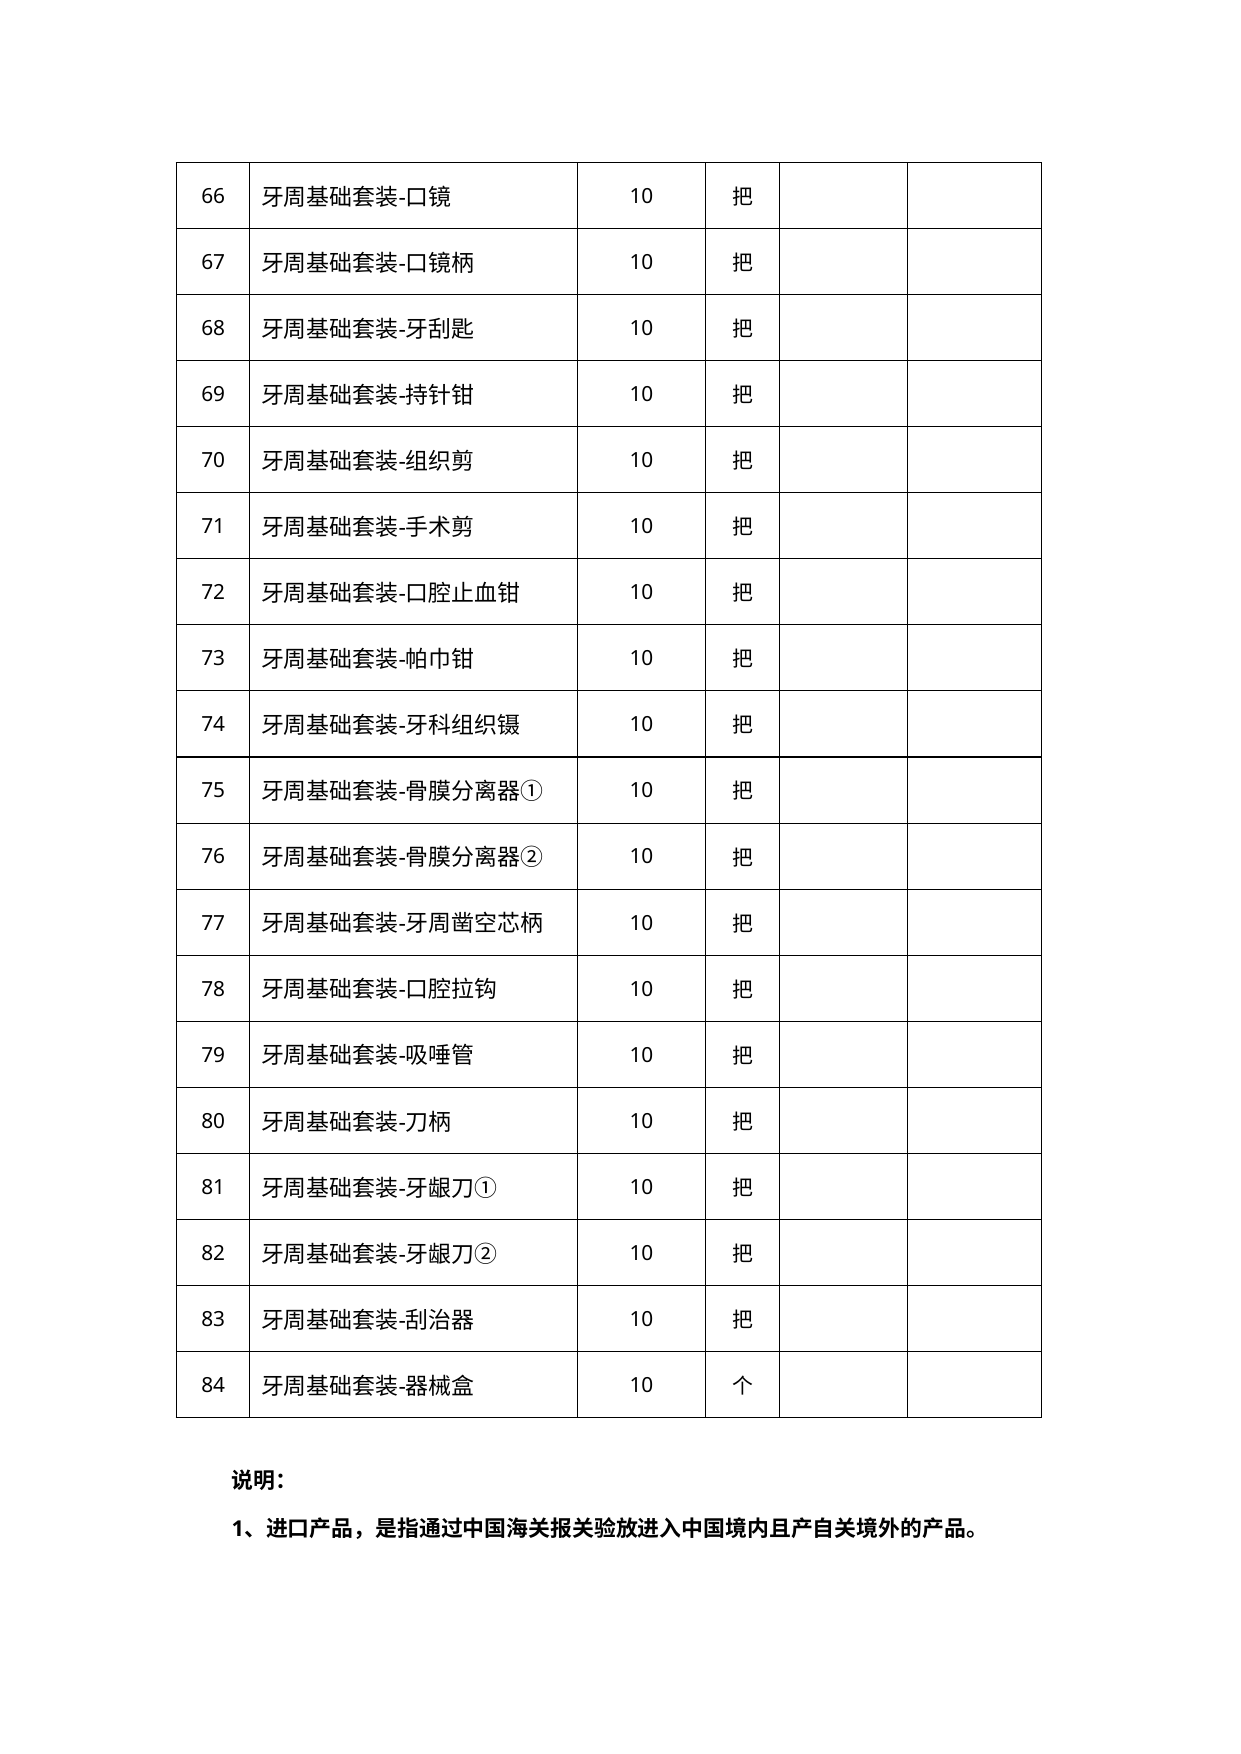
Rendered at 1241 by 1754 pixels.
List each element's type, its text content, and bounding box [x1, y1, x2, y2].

table_cell 73 [177, 625, 249, 690]
table_cell [908, 1088, 1041, 1153]
table_cell [908, 559, 1041, 624]
table_cell 10 [578, 229, 705, 294]
table_cell 74 [177, 691, 249, 756]
table_cell 10 [578, 493, 705, 558]
table_cell 把 [706, 1220, 779, 1285]
table_cell 79 [177, 1022, 249, 1087]
table_cell [908, 229, 1041, 294]
table_cell [780, 361, 907, 426]
table_cell [780, 758, 907, 822]
table_cell 把 [706, 691, 779, 756]
table_cell [780, 1022, 907, 1087]
table_cell 把 [706, 1286, 779, 1351]
table_cell 牙周基础套装-口腔止血钳 [250, 559, 577, 624]
table_cell [780, 824, 907, 888]
table_cell 牙周基础套装-牙龈刀① [250, 1154, 577, 1219]
table_cell [780, 1220, 907, 1285]
table_cell 10 [578, 625, 705, 690]
table_cell 把 [706, 824, 779, 888]
table_cell 10 [578, 1022, 705, 1087]
table_cell [780, 1088, 907, 1153]
table_cell 牙周基础套装-持针钳 [250, 361, 577, 426]
table_cell 把 [706, 1154, 779, 1219]
table_cell 10 [578, 824, 705, 888]
table_cell 71 [177, 493, 249, 558]
table_cell 牙周基础套装-牙周凿空芯柄 [250, 890, 577, 954]
table_cell 77 [177, 890, 249, 954]
table_cell 个 [706, 1352, 779, 1417]
table_cell 72 [177, 559, 249, 624]
table_cell 81 [177, 1154, 249, 1219]
table_cell 84 [177, 1352, 249, 1417]
table_cell [908, 956, 1041, 1021]
table_cell 牙周基础套装-刮治器 [250, 1286, 577, 1351]
table_cell [908, 1154, 1041, 1219]
table_cell 牙周基础套装-帕巾钳 [250, 625, 577, 690]
table_cell 把 [706, 229, 779, 294]
table_cell 牙周基础套装-刀柄 [250, 1088, 577, 1153]
table_cell [908, 427, 1041, 492]
text 1、进口产品，是指通过中国海关报关验放进入中国境内且产自关境外的产品。 [187, 1511, 1053, 1544]
table_cell 把 [706, 559, 779, 624]
table_cell [780, 493, 907, 558]
table_cell 10 [578, 295, 705, 360]
table_cell 10 [578, 1352, 705, 1417]
table_cell [780, 559, 907, 624]
text 说明： [187, 1463, 1053, 1495]
table_cell 把 [706, 493, 779, 558]
table_cell 牙周基础套装-牙龈刀② [250, 1220, 577, 1285]
table_cell 把 [706, 956, 779, 1021]
table_cell 10 [578, 956, 705, 1021]
table_cell [908, 1220, 1041, 1285]
table_cell 10 [578, 361, 705, 426]
table_cell 牙周基础套装-吸唾管 [250, 1022, 577, 1087]
table_cell 把 [706, 361, 779, 426]
table_cell 82 [177, 1220, 249, 1285]
table_cell 76 [177, 824, 249, 888]
table_cell [908, 163, 1041, 228]
table_cell 把 [706, 758, 779, 822]
table_cell 75 [177, 758, 249, 822]
table_cell [780, 427, 907, 492]
table_cell [780, 890, 907, 954]
table_cell 10 [578, 427, 705, 492]
table_cell [908, 295, 1041, 360]
table_cell [908, 1022, 1041, 1087]
table_cell 牙周基础套装-骨膜分离器① [250, 758, 577, 822]
table_cell 68 [177, 295, 249, 360]
table_cell [908, 758, 1041, 822]
table_cell [780, 163, 907, 228]
table_cell 10 [578, 691, 705, 756]
table_cell 牙周基础套装-口腔拉钩 [250, 956, 577, 1021]
table_cell [908, 1352, 1041, 1417]
table_cell [780, 1154, 907, 1219]
table_cell 牙周基础套装-手术剪 [250, 493, 577, 558]
table_cell 10 [578, 559, 705, 624]
table_cell [908, 1286, 1041, 1351]
table_cell [780, 295, 907, 360]
table_cell 把 [706, 1088, 779, 1153]
table_cell 66 [177, 163, 249, 228]
table_cell 牙周基础套装-口镜 [250, 163, 577, 228]
table_cell 牙周基础套装-口镜柄 [250, 229, 577, 294]
table_cell 牙周基础套装-组织剪 [250, 427, 577, 492]
table_cell [908, 493, 1041, 558]
table_cell 把 [706, 625, 779, 690]
table_cell [780, 691, 907, 756]
table_cell [780, 229, 907, 294]
table_cell 把 [706, 1022, 779, 1087]
table_cell 10 [578, 1286, 705, 1351]
table_cell 78 [177, 956, 249, 1021]
table_cell [780, 1286, 907, 1351]
table_cell [908, 824, 1041, 888]
table_cell [908, 691, 1041, 756]
table_cell [908, 625, 1041, 690]
table_cell 67 [177, 229, 249, 294]
table_cell 把 [706, 890, 779, 954]
table_cell 70 [177, 427, 249, 492]
table_cell [908, 361, 1041, 426]
table_cell 10 [578, 1220, 705, 1285]
table_cell [780, 625, 907, 690]
table_cell 把 [706, 163, 779, 228]
table_cell 10 [578, 758, 705, 822]
table_cell [908, 890, 1041, 954]
table_cell 牙周基础套装-牙刮匙 [250, 295, 577, 360]
table_cell [780, 956, 907, 1021]
table_cell 把 [706, 427, 779, 492]
table_cell 10 [578, 1088, 705, 1153]
table_cell 牙周基础套装-牙科组织镊 [250, 691, 577, 756]
table_cell 10 [578, 1154, 705, 1219]
table_cell 69 [177, 361, 249, 426]
table_cell 10 [578, 163, 705, 228]
table_cell 83 [177, 1286, 249, 1351]
table_cell 牙周基础套装-器械盒 [250, 1352, 577, 1417]
table_cell [780, 1352, 907, 1417]
table_cell 牙周基础套装-骨膜分离器② [250, 824, 577, 888]
table_cell 把 [706, 295, 779, 360]
table_cell 10 [578, 890, 705, 954]
table_cell 80 [177, 1088, 249, 1153]
